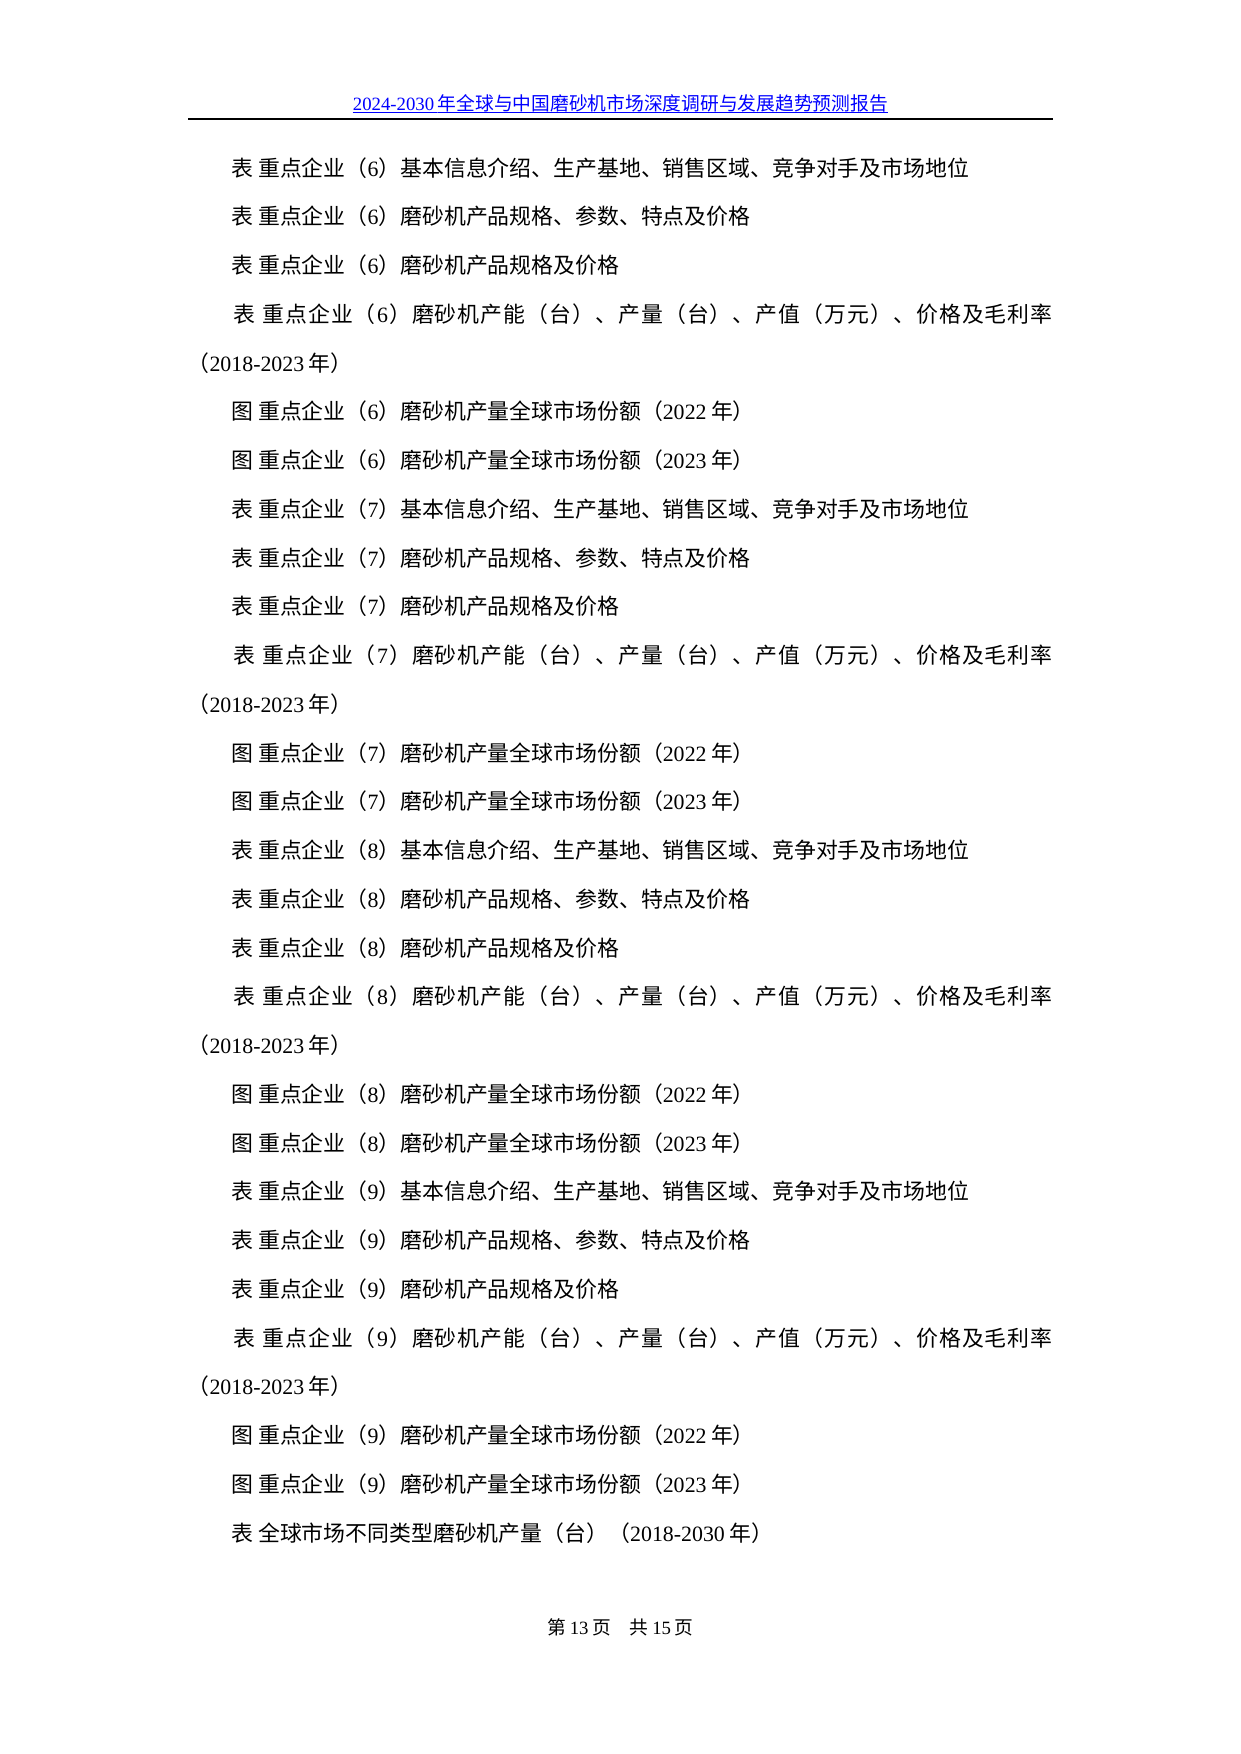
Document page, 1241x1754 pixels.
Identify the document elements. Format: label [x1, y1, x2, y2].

text [187, 150, 1053, 1548]
